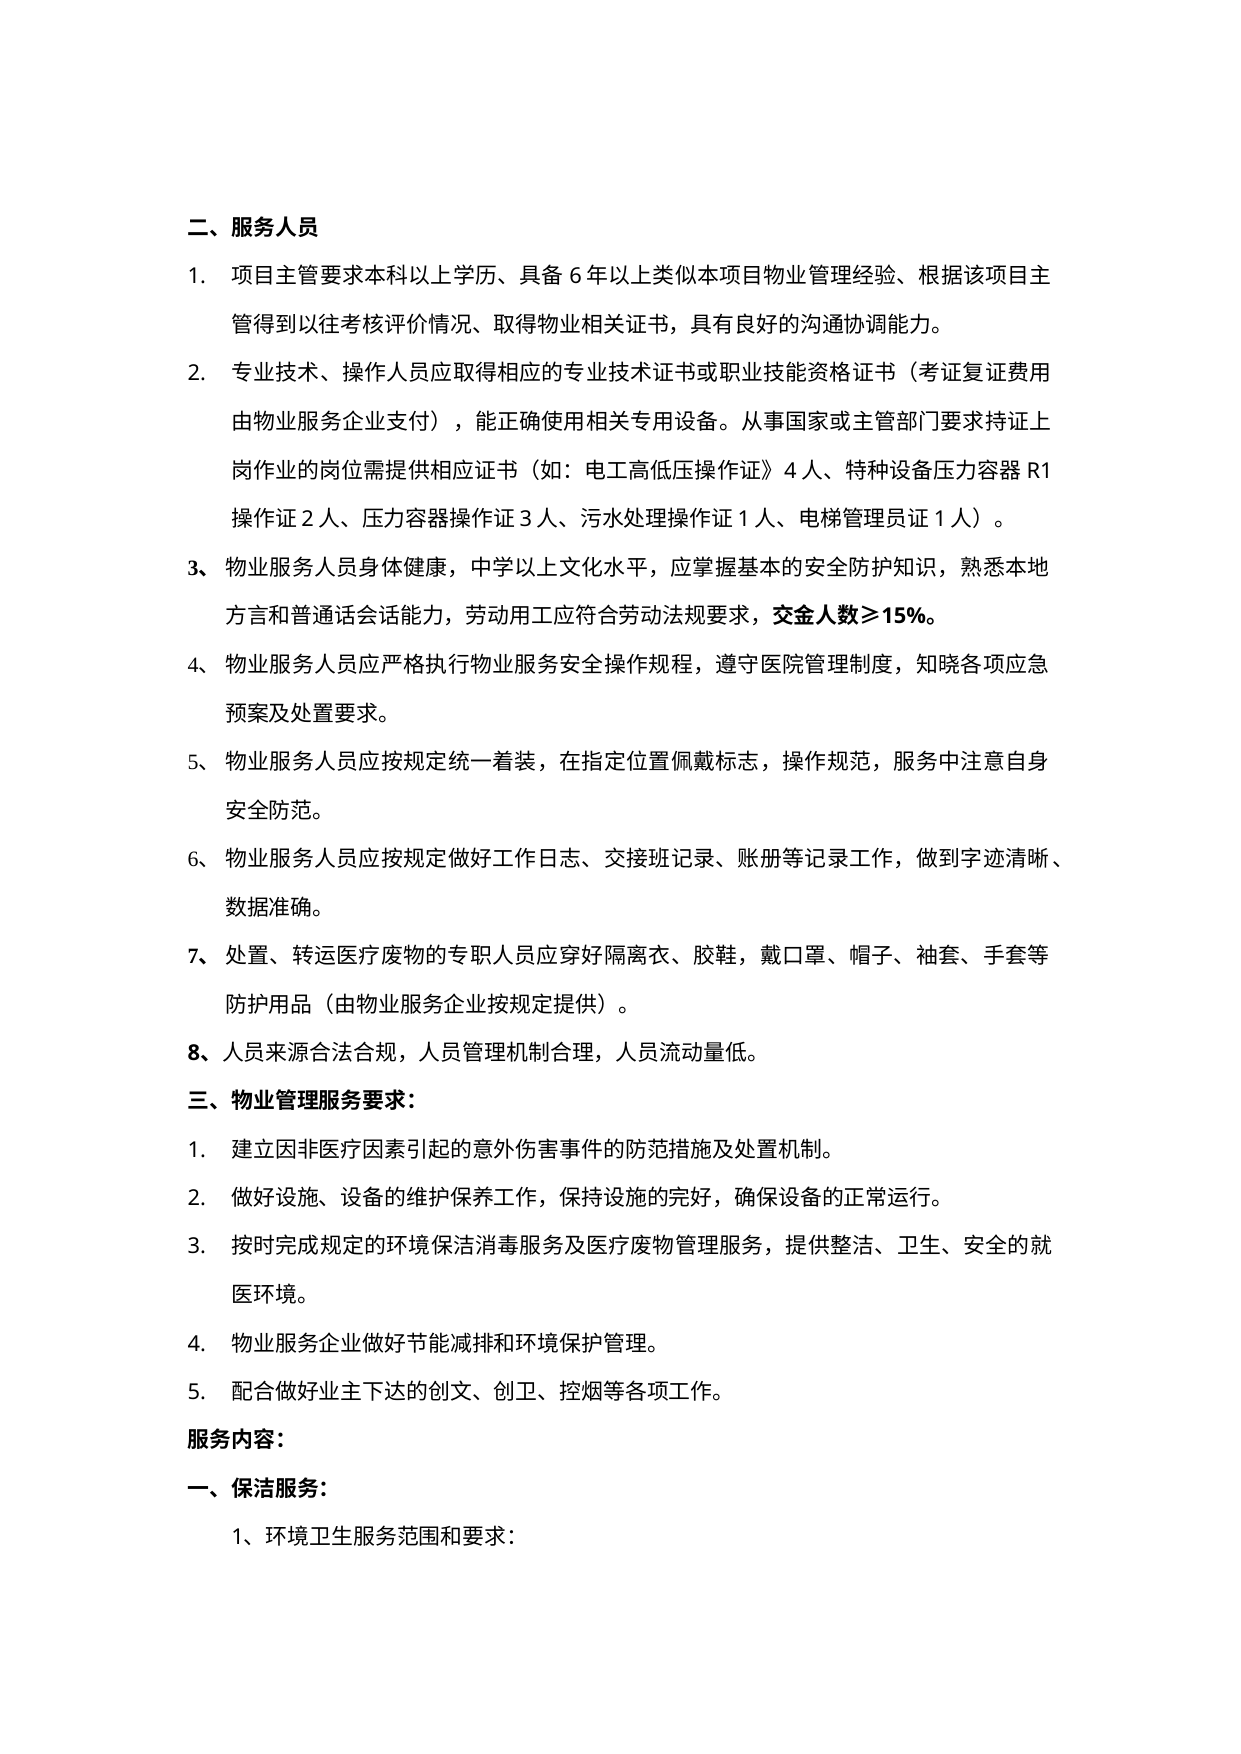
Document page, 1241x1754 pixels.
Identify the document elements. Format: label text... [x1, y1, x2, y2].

text 一、保洁服务： [187, 1470, 1053, 1503]
list 按时完成规定的环境保洁消毒服务及医疗废物管理服务，提供整洁、卫生、安全的就医环境。 [187, 1228, 1053, 1309]
list 项目主管要求本科以上学历、具备6年以上类似本项目物业管理经验、根据该项目主管得到以往考核评价情况、取得物业相关证书，具有良好的沟通协调能力。 [187, 258, 1053, 339]
list 物业服务企业做好节能减排和环境保护管理。 [187, 1325, 1053, 1358]
list 建立因非医疗因素引起的意外伤害事件的防范措施及处置机制。 [187, 1131, 1053, 1164]
text 1、环境卫生服务范围和要求： [187, 1518, 1053, 1551]
text 服务内容： [187, 1422, 1053, 1454]
text 二、服务人员 [187, 209, 1053, 242]
text 三、物业管理服务要求： [187, 1083, 1053, 1116]
list 物业服务人员应严格执行物业服务安全操作规程，遵守医院管理制度，知晓各项应急预案及处置要求。 [187, 646, 1053, 728]
list 物业服务人员身体健康，中学以上文化水平，应掌握基本的安全防护知识，熟悉本地方言和普通话会话能力，劳动用工应符合劳动法规要求，交金人数≥15%。 [187, 549, 1053, 631]
list 处置、转运医疗废物的专职人员应穿好隔离衣、胶鞋，戴口罩、帽子、袖套、手套等防护用品（由物业服务企业按规定提供）。 [187, 938, 1053, 1019]
list 配合做好业主下达的创文、创卫、控烟等各项工作。 [187, 1373, 1053, 1406]
list 专业技术、操作人员应取得相应的专业技术证书或职业技能资格证书（考证复证费用由物业服务企业支付），能正确使用相关专用设备。从事国家或主管部门要求持证上岗作业的岗位需提供相应证书（如：电工高低压操作证》4人、特种设备压力容器R1操作证2人、压力容器操作证3人、污水处理操作证1人、电梯管理员证1人）。 [187, 355, 1053, 533]
text 8、人员来源合法合规，人员管理机制合理，人员流动量低。 [187, 1035, 1053, 1067]
list 物业服务人员应按规定做好工作日志、交接班记录、账册等记录工作，做到字迹清晰、数据准确。 [187, 841, 1053, 922]
list 做好设施、设备的维护保养工作，保持设施的完好，确保设备的正常运行。 [187, 1180, 1053, 1212]
list 物业服务人员应按规定统一着装，在指定位置佩戴标志，操作规范，服务中注意自身安全防范。 [187, 743, 1053, 825]
